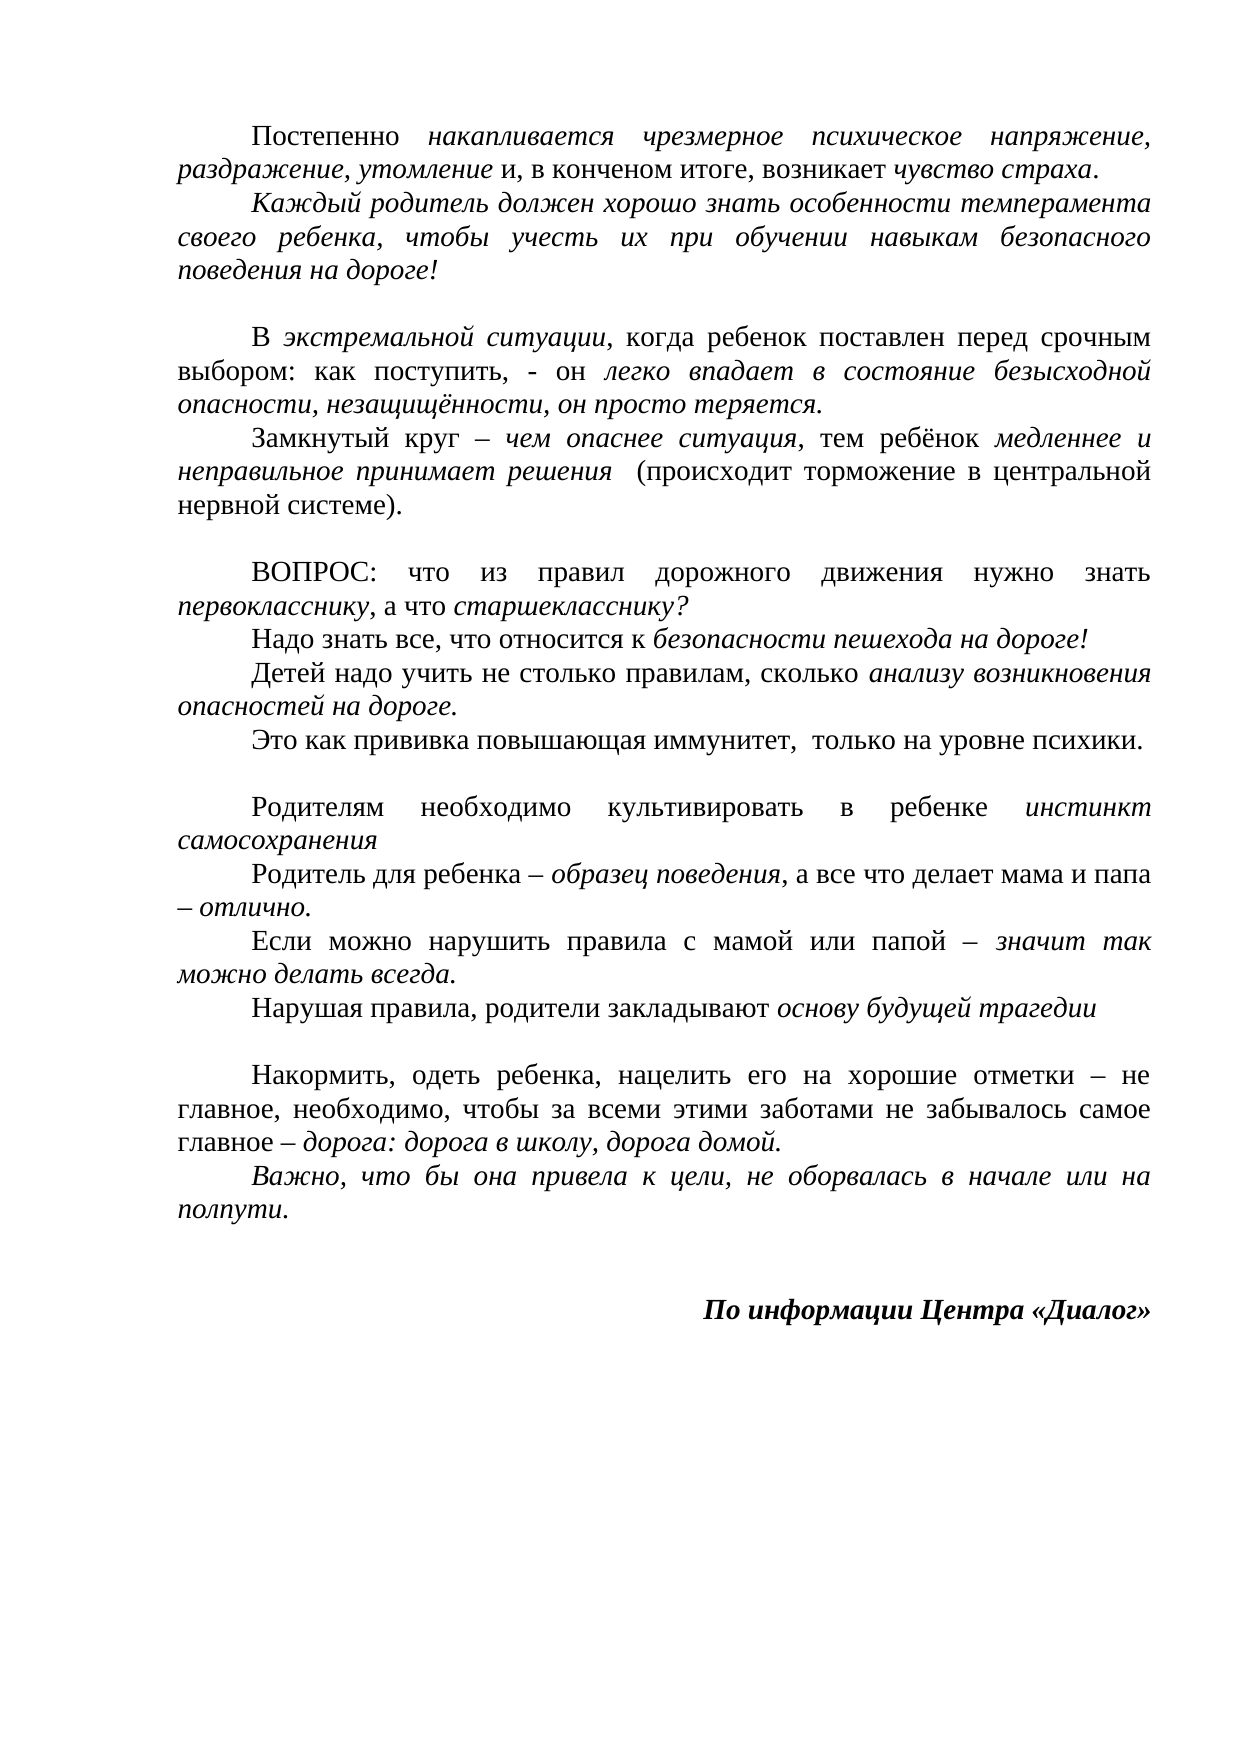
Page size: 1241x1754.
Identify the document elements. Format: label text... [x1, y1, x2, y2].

text Родителям необходимо культивировать в ребенке инстинкт самосохранения [177, 789, 1152, 856]
text Детей надо учить не столько правилам, сколько анализу возникновения опасностей на дороге. [177, 655, 1152, 722]
text Постепенно накапливается чрезмерное психическое напряжение, раздражение, утомление и, в конченом итоге, возникает чувство страха. [177, 118, 1152, 185]
text Это как прививка повышающая иммунитет, только на уровне психики. [177, 722, 1152, 755]
text Накормить, одеть ребенка, нацелить его на хорошие отметки – не главное, необходимо, чтобы за всеми этими заботами не забывалось самое главное – дорога: дорога в школу, дорога домой. [177, 1057, 1152, 1158]
text Важно, что бы она привела к цели, не оборвалась в начале или на полпути. [177, 1158, 1152, 1225]
text Замкнутый круг – чем опаснее ситуация, тем ребёнок медленнее и неправильное принимает решения (происходит торможение в центральной нервной системе). [177, 420, 1152, 521]
text Надо знать все, что относится к безопасности пешехода на дороге! [177, 621, 1152, 655]
text Родитель для ребенка – образец поведения, а все что делает мама и папа – отлично. [177, 856, 1152, 923]
text Если можно нарушить правила с мамой или папой – значит так можно делать всегда. [177, 923, 1152, 990]
text ВОПРОС: что из правил дорожного движения нужно знать первокласснику, а что старшекласснику? [177, 554, 1152, 621]
text По информации Центра «Диалог» [177, 1292, 1152, 1326]
text Каждый родитель должен хорошо знать особенности темперамента своего ребенка, чтобы учесть их при обучении навыкам безопасного поведения на дороге! [177, 185, 1152, 286]
text Нарушая правила, родители закладывают основу будущей трагедии [177, 990, 1152, 1024]
text В экстремальной ситуации, когда ребенок поставлен перед срочным выбором: как поступить, - он легко впадает в состояние безысходной опасности, незащищённости, он просто теряется. [177, 319, 1152, 420]
